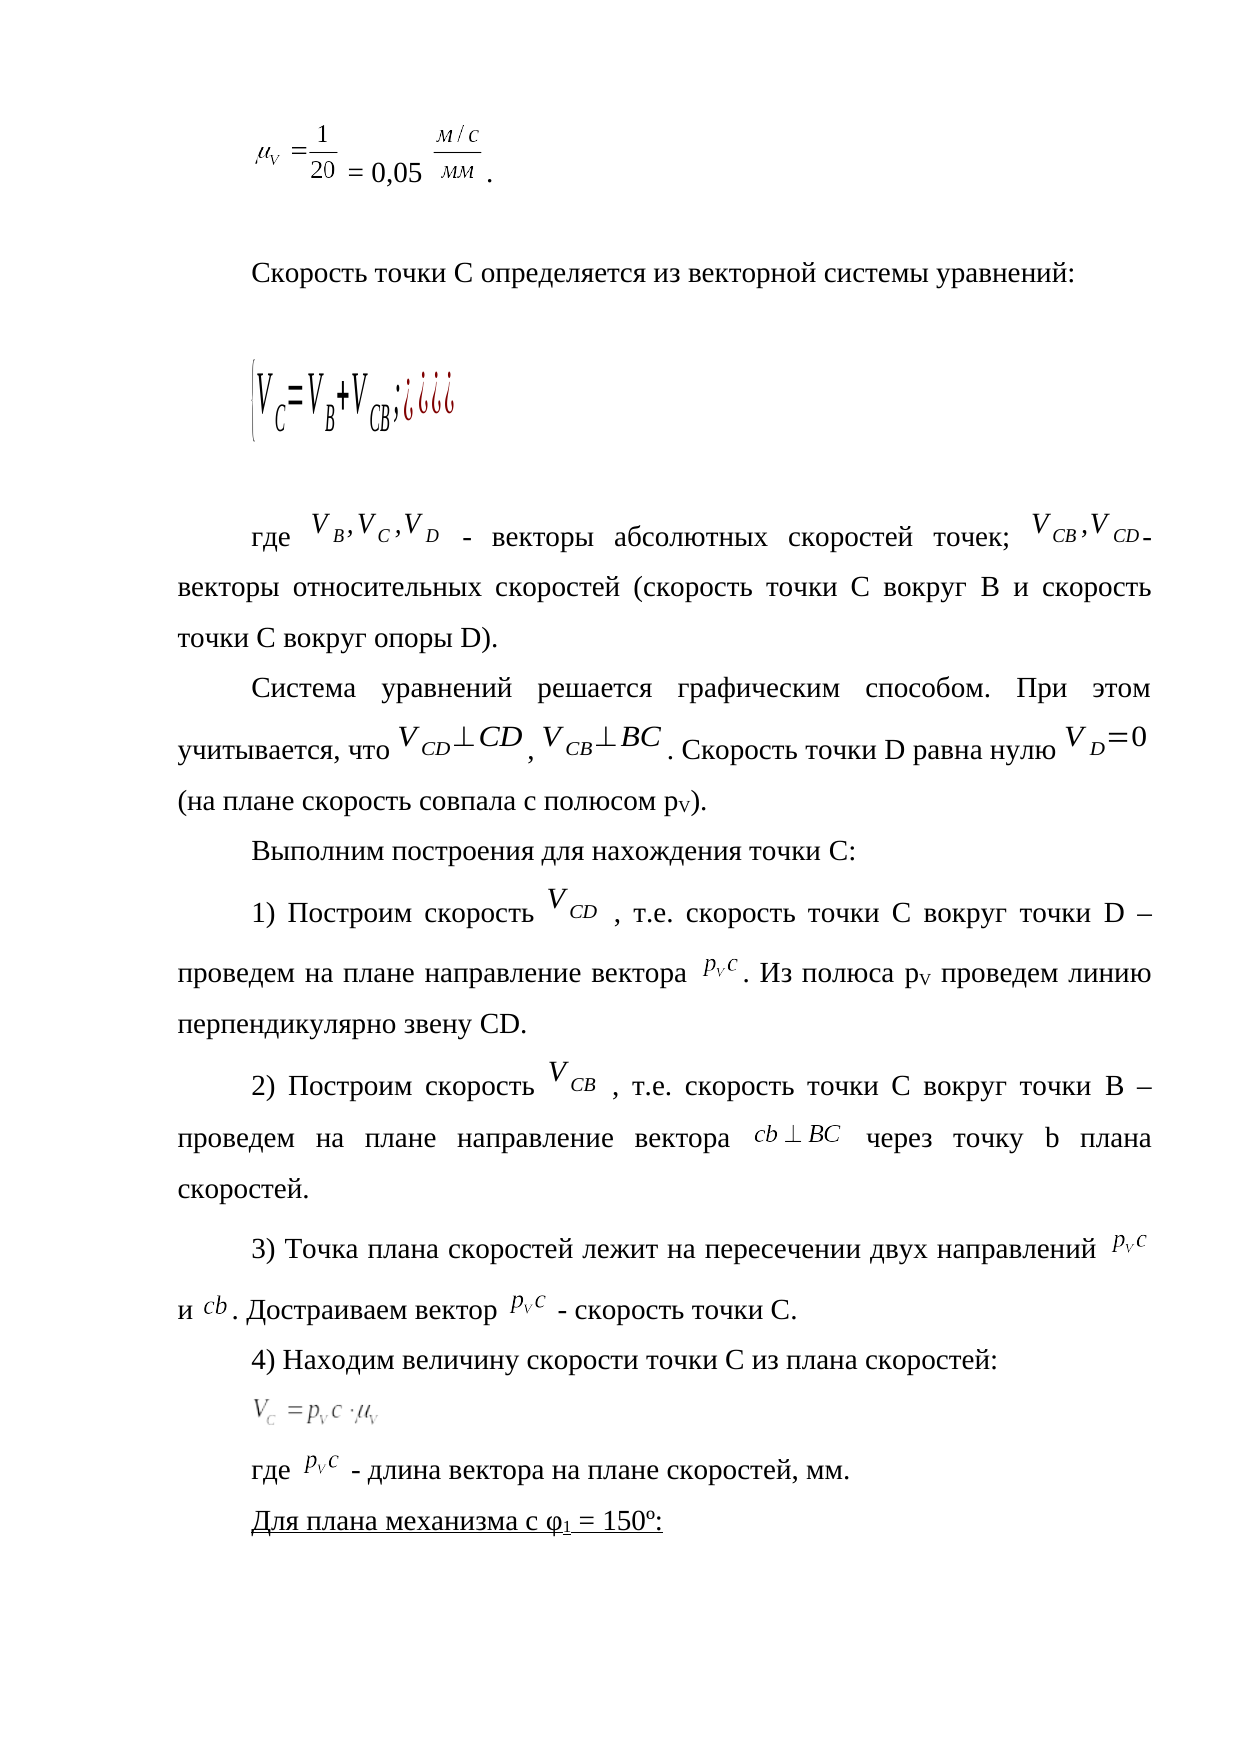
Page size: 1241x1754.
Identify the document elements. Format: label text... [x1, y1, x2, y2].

text где - длина вектора на плане скоростей, мм. [177, 1442, 1152, 1486]
text 2) Построим скорость , т.е. скорость точки С вокруг точки B – проведем на плане направление вектора через точку b плана скоростей. [177, 1056, 1152, 1204]
text 1) Построим скорость , т.е. скорость точки С вокруг точки D – проведем на плане направление вектора . Из полюса pV проведем линию перпендикулярно звену CD. [177, 883, 1152, 1039]
text Система уравнений решается графическим способом. При этом учитывается, что , . Скорость точки D равна нулю (на плане скорость совпала с полюсом pV). [177, 670, 1152, 816]
text Выполним построения для нахождения точки C: [177, 833, 1152, 866]
text 4) Находим величину скорости точки С из плана скоростей: [177, 1342, 1152, 1376]
text 3) Точка плана скоростей лежит на пересечении двух направлений и . Достраиваем вектор - скорость точки С. [177, 1221, 1152, 1326]
text Скорость точки C определяется из векторной системы уравнений: [177, 256, 1152, 289]
text = 0,05 . [177, 118, 1152, 188]
text где - векторы абсолютных скоростей точек; - векторы относительных скоростей (скорость точки С вокруг B и скорость точки С вокруг опоры D). [177, 507, 1152, 653]
text Для плана механизма с φ1 = 150º: [177, 1503, 1152, 1536]
